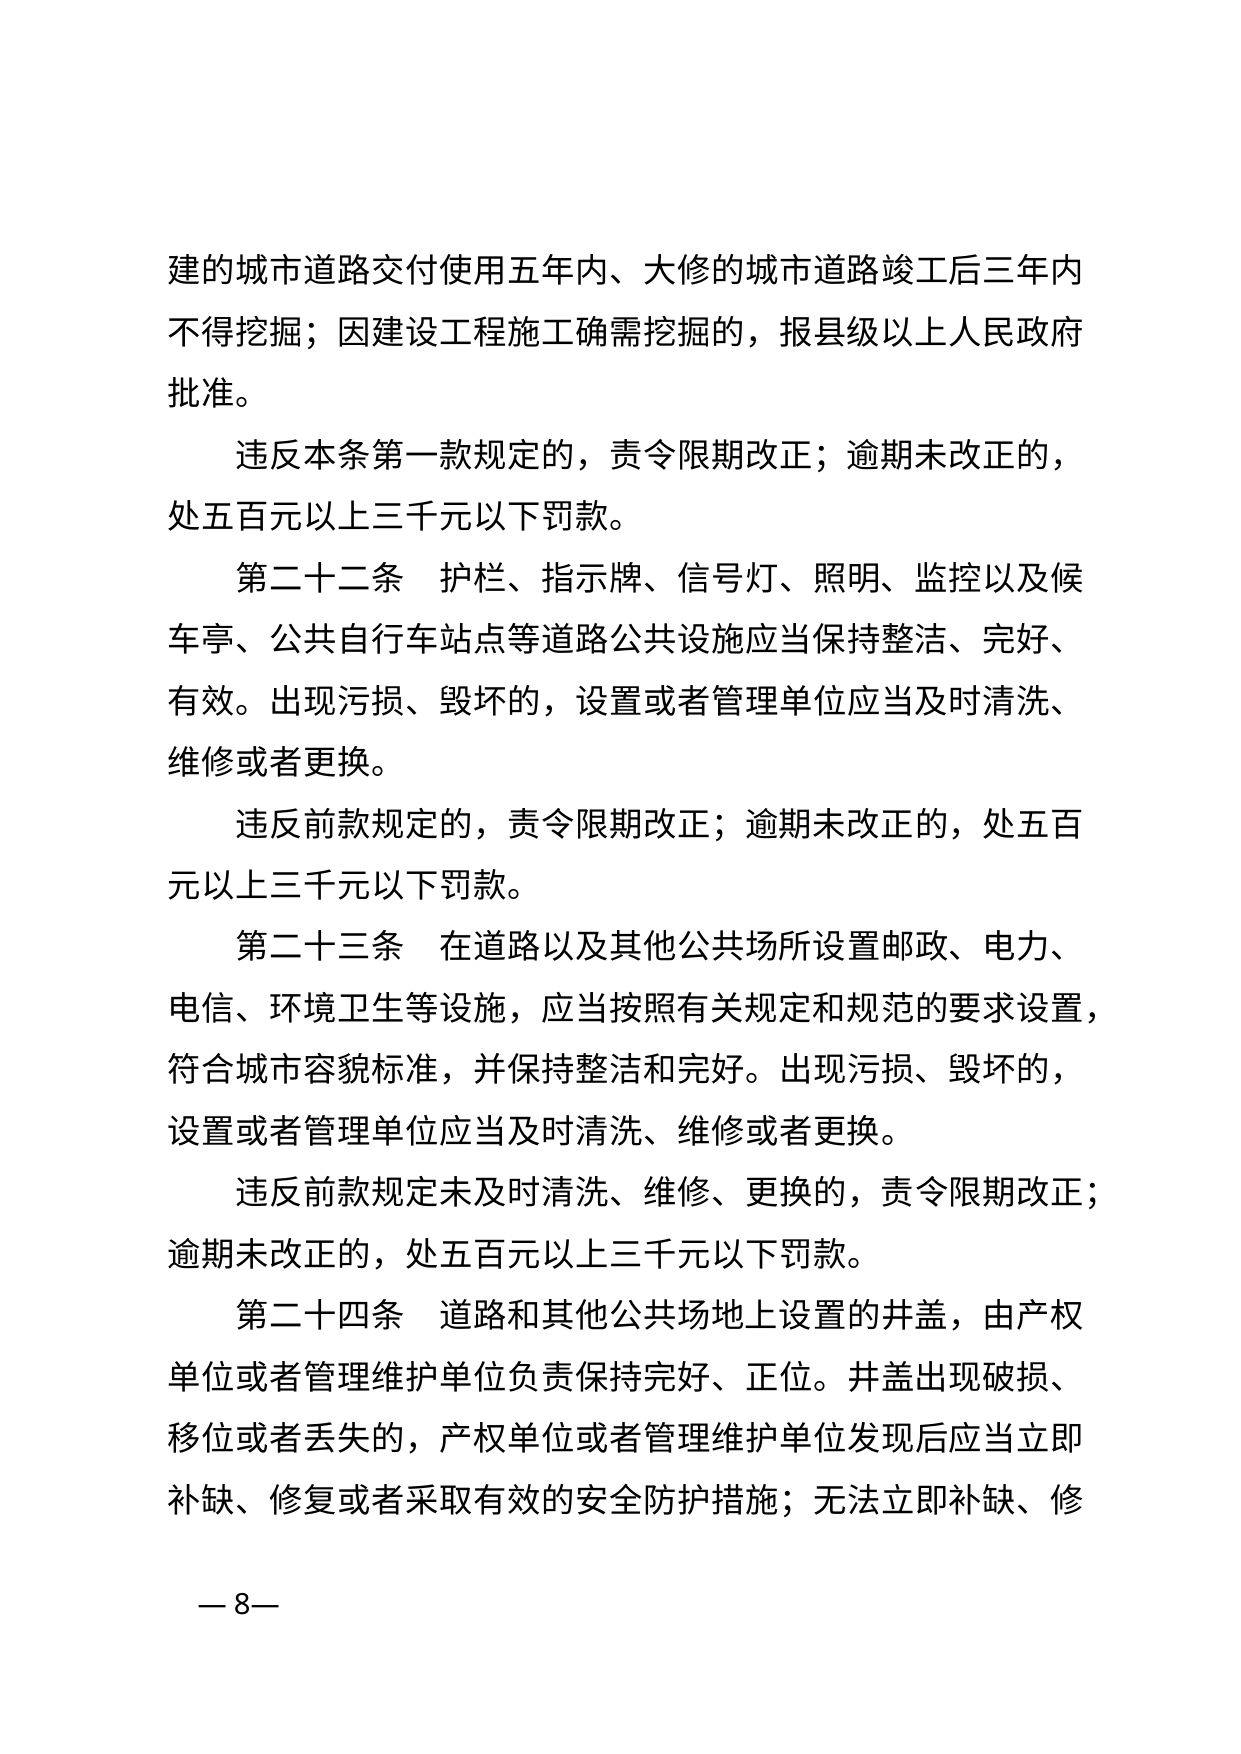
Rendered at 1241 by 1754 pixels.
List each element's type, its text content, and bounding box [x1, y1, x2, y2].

text 第二十二条 护栏、指示牌、信号灯、照明、监控以及候车亭、公共自行车站点等道路公共设施应当保持整洁、完好、有效。出现污损、毁坏的，设置或者管理单位应当及时清洗、维修或者更换。 [168, 545, 1084, 791]
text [168, 1282, 1084, 1528]
text 违反前款规定的，责令限期改正；逾期未改正的，处五百元以上三千元以下罚款。 [168, 791, 1084, 914]
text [168, 238, 1084, 422]
text 违反前款规定未及时清洗、维修、更换的，责令限期改正；逾期未改正的，处五百元以上三千元以下罚款。 [168, 1159, 1084, 1282]
text 违反本条第一款规定的，责令限期改正；逾期未改正的，处五百元以上三千元以下罚款。 [168, 422, 1084, 545]
text 第二十三条 在道路以及其他公共场所设置邮政、电力、电信、环境卫生等设施，应当按照有关规定和规范的要求设置，符合城市容貌标准，并保持整洁和完好。出现污损、毁坏的，设置或者管理单位应当及时清洗、维修或者更换。 [168, 914, 1084, 1159]
